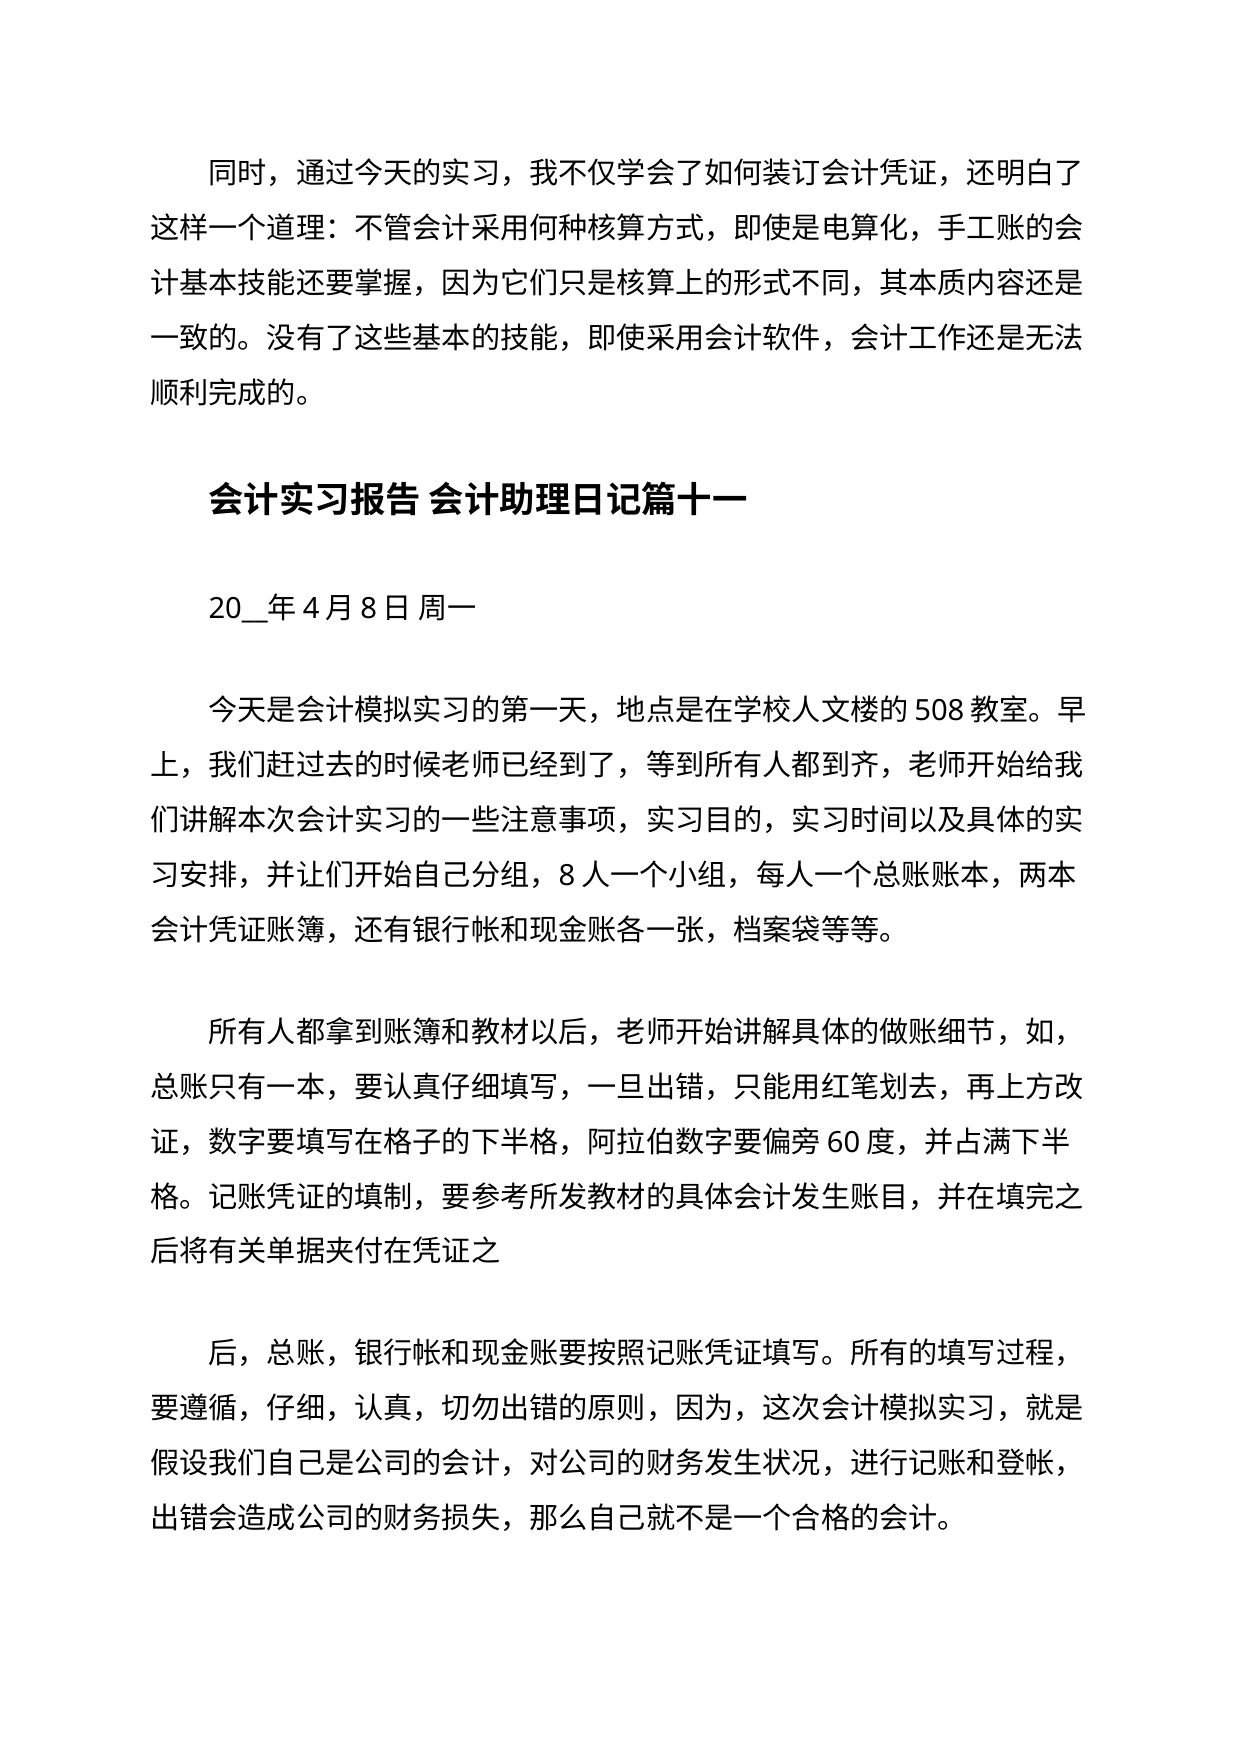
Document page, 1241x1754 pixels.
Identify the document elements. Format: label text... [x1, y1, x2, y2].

text 今天是会计模拟实习的第一天，地点是在学校人文楼的508教室。早上，我们赶过去的时候老师已经到了，等到所有人都到齐，老师开始给我们讲解本次会计实习的一些注意事项，实习目的，实习时间以及具体的实习安排，并让们开始自己分组，8人一个小组，每人一个总账账本，两本会计凭证账簿，还有银行帐和现金账各一张，档案袋等等。 [150, 687, 1090, 949]
text 所有人都拿到账簿和教材以后，老师开始讲解具体的做账细节，如，总账只有一本，要认真仔细填写，一旦出错，只能用红笔划去，再上方改证，数字要填写在格子的下半格，阿拉伯数字要偏旁60度，并占满下半格。记账凭证的填制，要参考所发教材的具体会计发生账目，并在填完之后将有关单据夹付在凭证之 [150, 1008, 1090, 1270]
text 会计实习报告 会计助理日记篇十一 [150, 471, 1090, 523]
text 同时，通过今天的实习，我不仅学会了如何装订会计凭证，还明白了这样一个道理：不管会计采用何种核算方式，即使是电算化，手工账的会计基本技能还要掌握，因为它们只是核算上的形式不同，其本质内容还是一致的。没有了这些基本的技能，即使采用会计软件，会计工作还是无法顺利完成的。 [150, 150, 1090, 412]
text 20__年4月8日 周一 [150, 585, 1090, 627]
text 后，总账，银行帐和现金账要按照记账凭证填写。所有的填写过程，要遵循，仔细，认真，切勿出错的原则，因为，这次会计模拟实习，就是假设我们自己是公司的会计，对公司的财务发生状况，进行记账和登帐，出错会造成公司的财务损失，那么自己就不是一个合格的会计。 [150, 1330, 1090, 1537]
